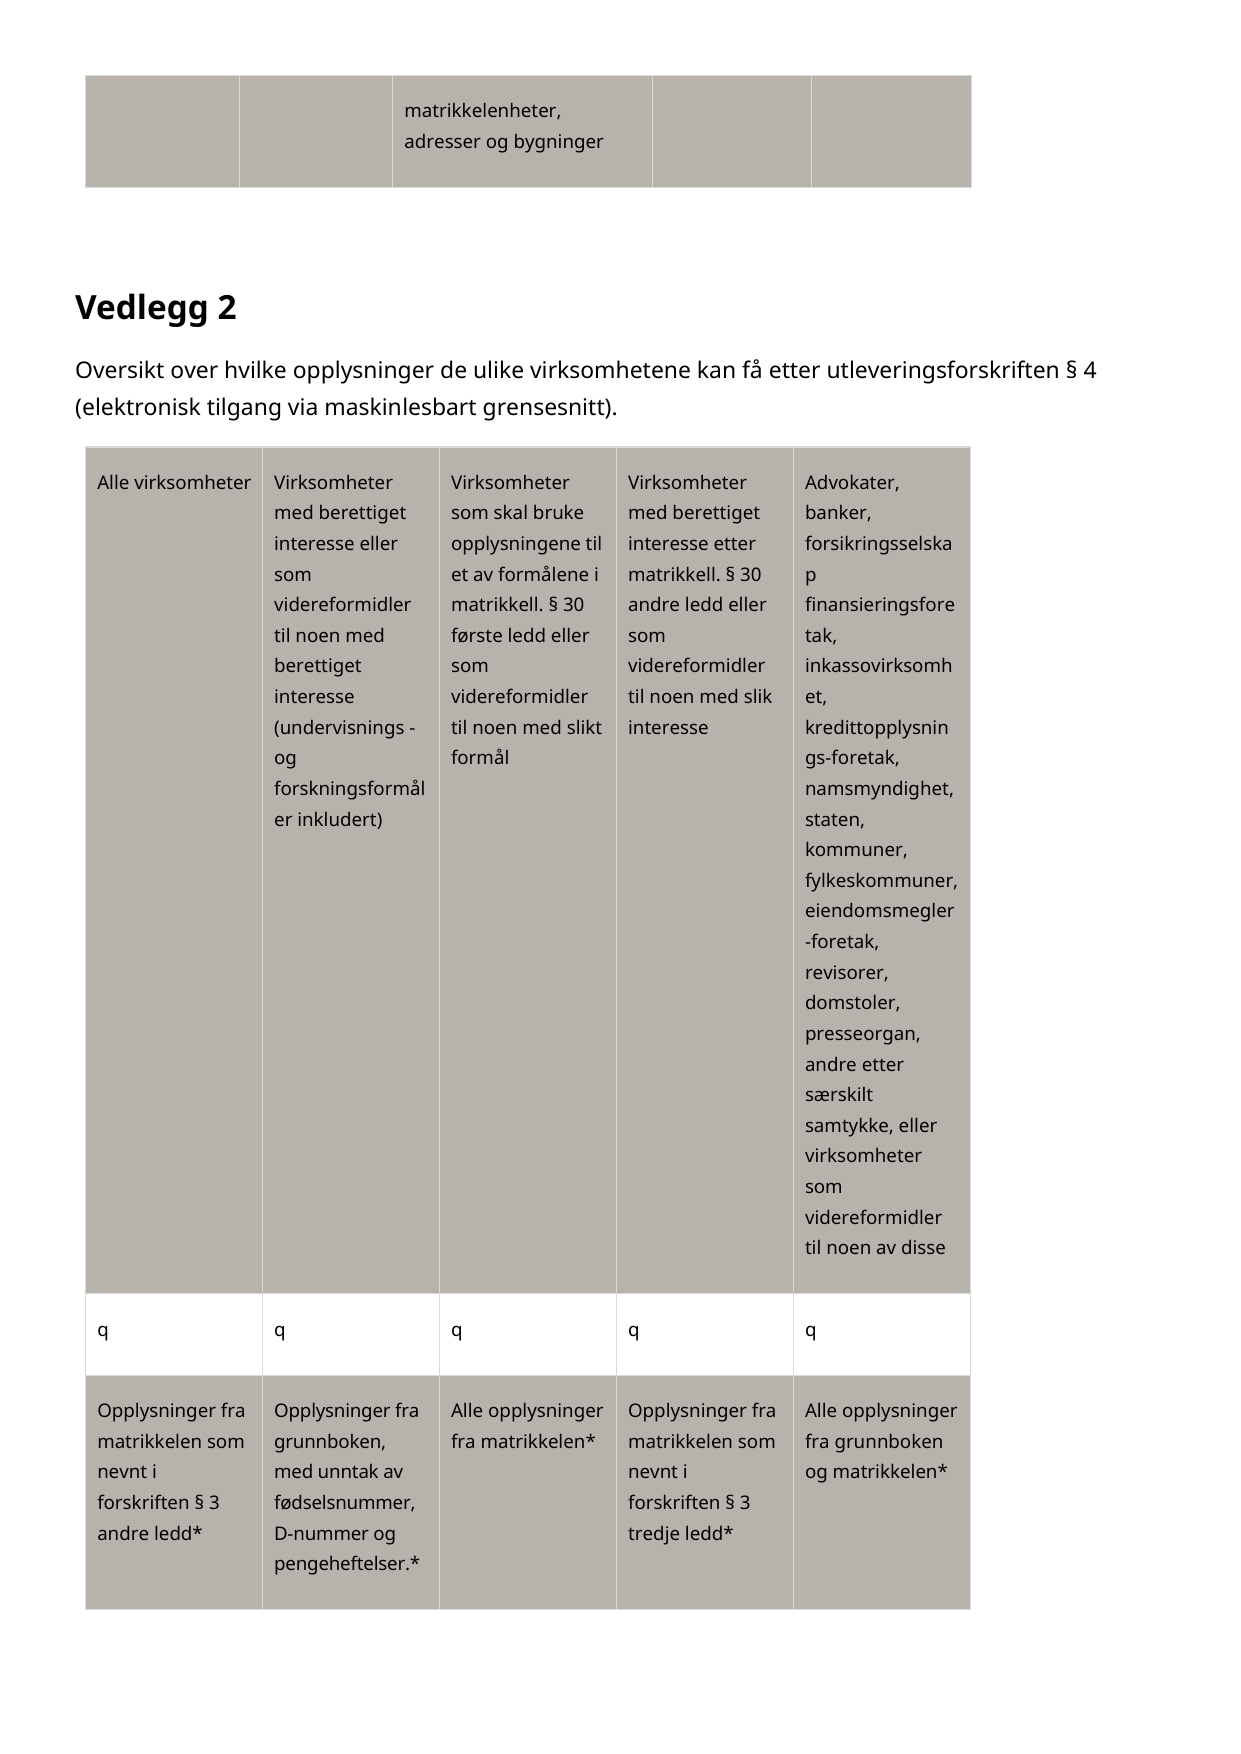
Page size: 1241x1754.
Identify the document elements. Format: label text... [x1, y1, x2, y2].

table_cell q [794, 1294, 970, 1375]
table_cell q [86, 1294, 262, 1375]
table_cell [240, 76, 392, 187]
table_cell q [617, 1294, 793, 1375]
table_header Virksomheter med berettiget interesse eller som videreformidler til noen med berettiget interesse (undervisnings - og forskningsformål er inkludert) [263, 448, 439, 1293]
table_cell Opplysninger fra grunnboken, med unntak av fødselsnummer, D-nummer og pengeheftelser.* [263, 1376, 439, 1609]
table_cell Alle opplysninger fra grunnboken og matrikkelen* [794, 1376, 970, 1609]
table_header Alle virksomheter [86, 448, 262, 1293]
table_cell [812, 76, 971, 187]
table_cell Opplysninger fra matrikkelen som nevnt i forskriften § 3 andre ledd* [86, 1376, 262, 1609]
text Oversikt over hvilke opplysninger de ulike virksomhetene kan få etter utleveringsforskriften § 4 (elektronisk tilgang via maskin­lesbart grensesnitt). [75, 354, 1165, 422]
text Vedlegg 2 [75, 284, 1165, 329]
table_cell Alle opplysninger fra matrikkelen* [440, 1376, 616, 1609]
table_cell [393, 76, 652, 187]
table_header Virksomheter med berettiget interesse etter matrikkell. § 30 andre ledd eller som videreformidler til noen med slik interesse [617, 448, 793, 1293]
table_header Advokater, banker, forsikringsselskap finansieringsforetak, inkassovirksomhet, kredittopplysnings-foretak, namsmyndighet, staten, kommuner, fylkeskommuner, eiendomsmegler-foretak, revisorer, domstoler, presseorgan, andre etter særskilt samtykke, eller virksomheter som videreformidler til noen av disse [794, 448, 970, 1293]
table_cell Opplysninger fra matrikkelen som nevnt i forskriften § 3 tredje ledd* [617, 1376, 793, 1609]
table_header Virksomheter som skal bruke opplysningene til et av formålene i matrikkell. § 30 første ledd eller som videreformidler til noen med slikt formål [440, 448, 616, 1293]
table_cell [86, 76, 239, 187]
table_cell q [440, 1294, 616, 1375]
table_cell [653, 76, 811, 187]
table_cell q [263, 1294, 439, 1375]
